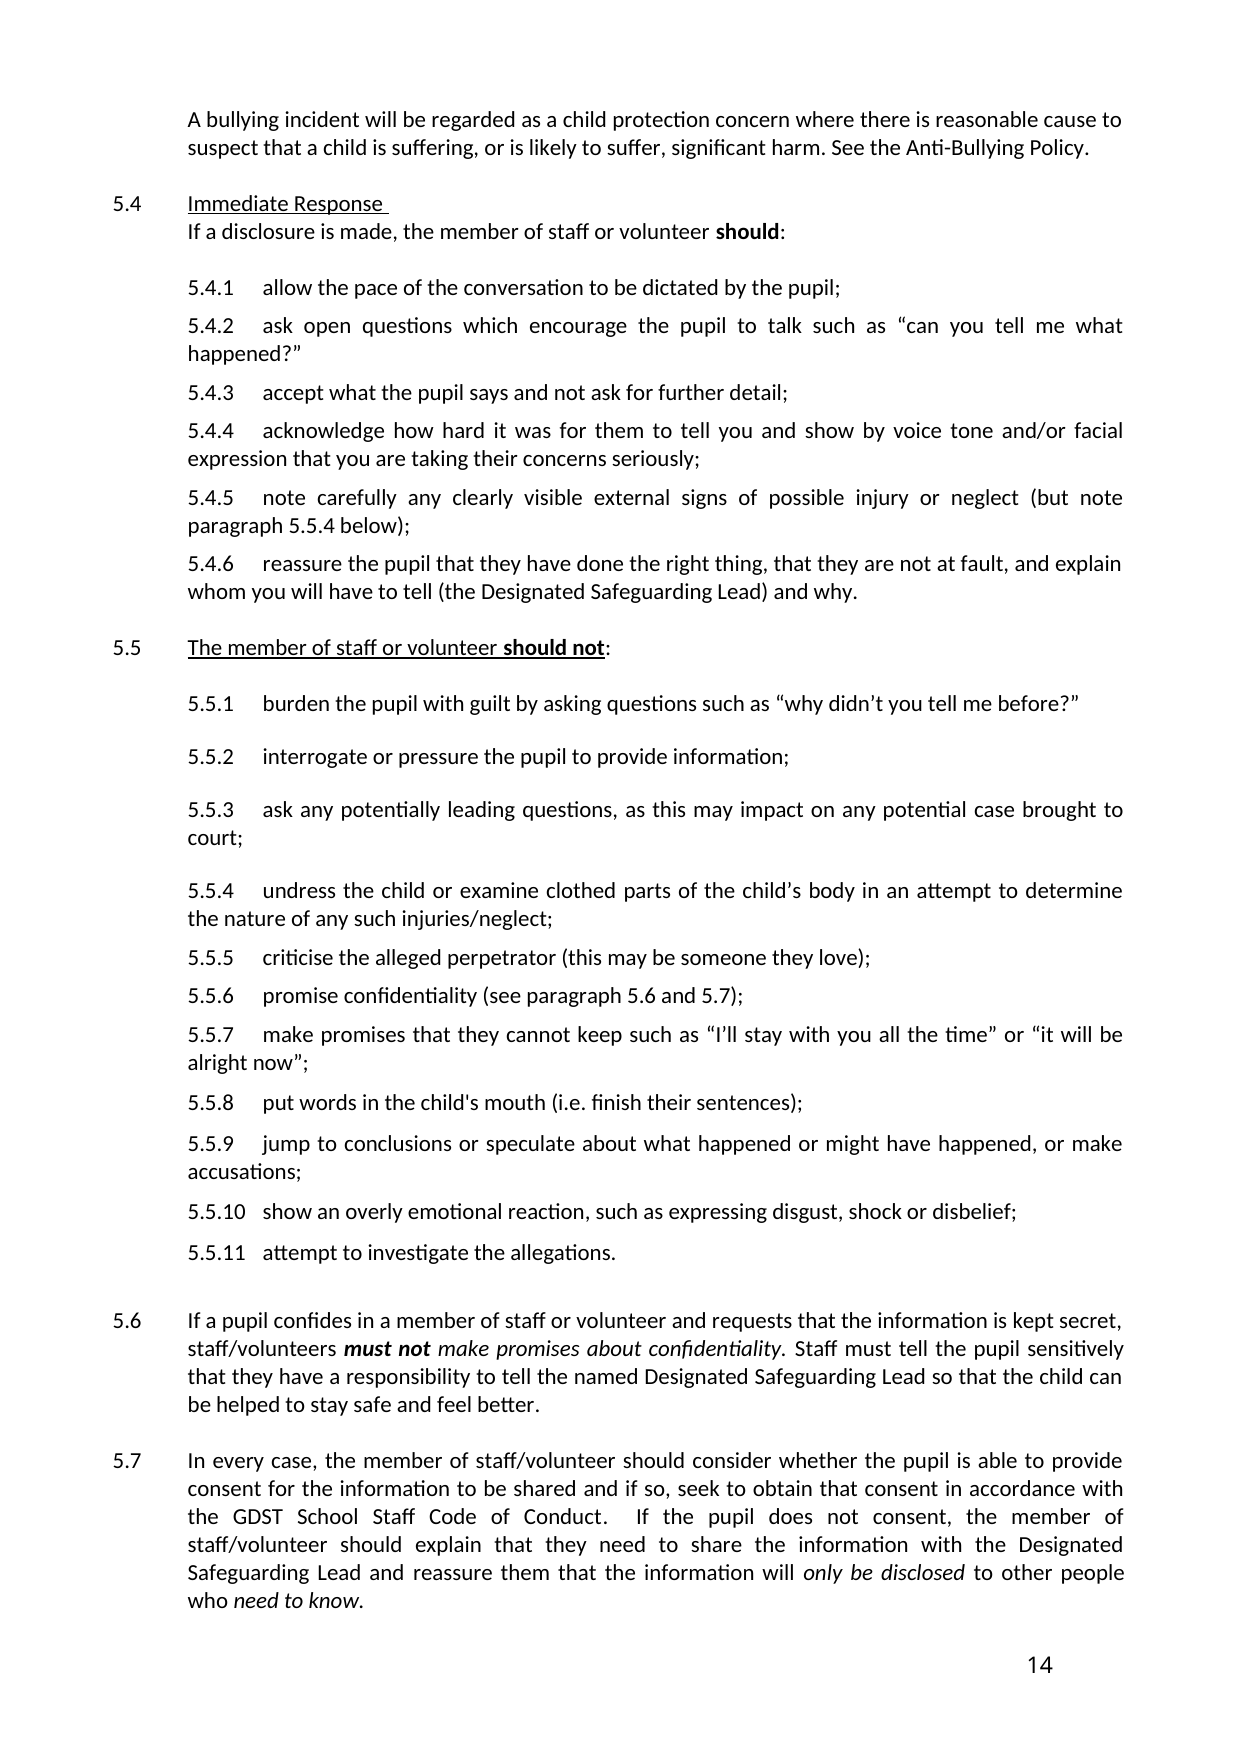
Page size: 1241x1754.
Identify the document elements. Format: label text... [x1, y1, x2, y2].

text 5.5.7 make promises that they cannot keep such as “I’ll stay with you all the time” or “it will be alright now”; [187, 1020, 1125, 1076]
text 5.5.4 undress the child or examine clothed parts of the child’s body in an attempt to determine the nature of any such injuries/neglect; [187, 876, 1125, 932]
text 5.4.1 allow the pace of the conversation to be dictated by the pupil; [187, 273, 1125, 301]
text 5.5.11 attempt to investigate the allegations. [187, 1238, 1125, 1266]
text 5.5.10 show an overly emotional reaction, such as expressing disgust, shock or disbelief; [187, 1197, 1125, 1225]
text 5.5.8 put words in the child's mouth (i.e. finish their sentences); [187, 1088, 1125, 1116]
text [112, 105, 1125, 161]
text 5.5.6 promise confidentiality (see paragraph 5.6 and 5.7); [187, 981, 1125, 1009]
text 5.5.2 interrogate or pressure the pupil to provide information; [187, 742, 1053, 770]
list The member of staff or volunteer should not: [112, 633, 1125, 661]
text 5.5.9 jump to conclusions or speculate about what happened or might have happened, or make accusations; [187, 1129, 1125, 1185]
text 5.4 Immediate Response [112, 189, 1125, 217]
list acknowledge how hard it was for them to tell you and show by voice tone and/or facial expression that you are taking their concerns seriously; [187, 416, 1125, 472]
text 5.5.3 ask any potentially leading questions, as this may impact on any potential case brought to court; [187, 795, 1125, 851]
text 5.7 In every case, the member of staff/volunteer should consider whether the pupil is able to provide consent for the information to be shared and if so, seek to obtain that consent in accordance with the GDST School Staff Code of Conduct. If the pupil does not consent, the member of staff/volunteer should explain that they need to share the information with the Designated Safeguarding Lead and reassure them that the information will only be disclosed to other people who need to know. [112, 1446, 1125, 1614]
list reassure the pupil that they have done the right thing, that they are not at fault, and explain whom you will have to tell (the Designated Safeguarding Lead) and why. [187, 549, 1125, 605]
text 5.4.2 ask open questions which encourage the pupil to talk such as “can you tell me what happened?” [187, 311, 1125, 367]
text 5.5.1 burden the pupil with guilt by asking questions such as “why didn’t you tell me before?” [187, 689, 1125, 717]
text 5.6 If a pupil confides in a member of staff or volunteer and requests that the information is kept secret, staff/volunteers must not make promises about confidentiality. Staff must tell the pupil sensitively that they have a responsibility to tell the named Designated Safeguarding Lead so that the child can be helped to stay safe and feel better. [112, 1306, 1125, 1418]
list note carefully any clearly visible external signs of possible injury or neglect (but note paragraph 5.5.4 below); [187, 483, 1125, 539]
text If a disclosure is made, the member of staff or volunteer should: [112, 217, 1125, 245]
text 5.4.3 accept what the pupil says and not ask for further detail; [187, 378, 1125, 406]
text 5.5.5 criticise the alleged perpetrator (this may be someone they love); [187, 943, 1125, 971]
